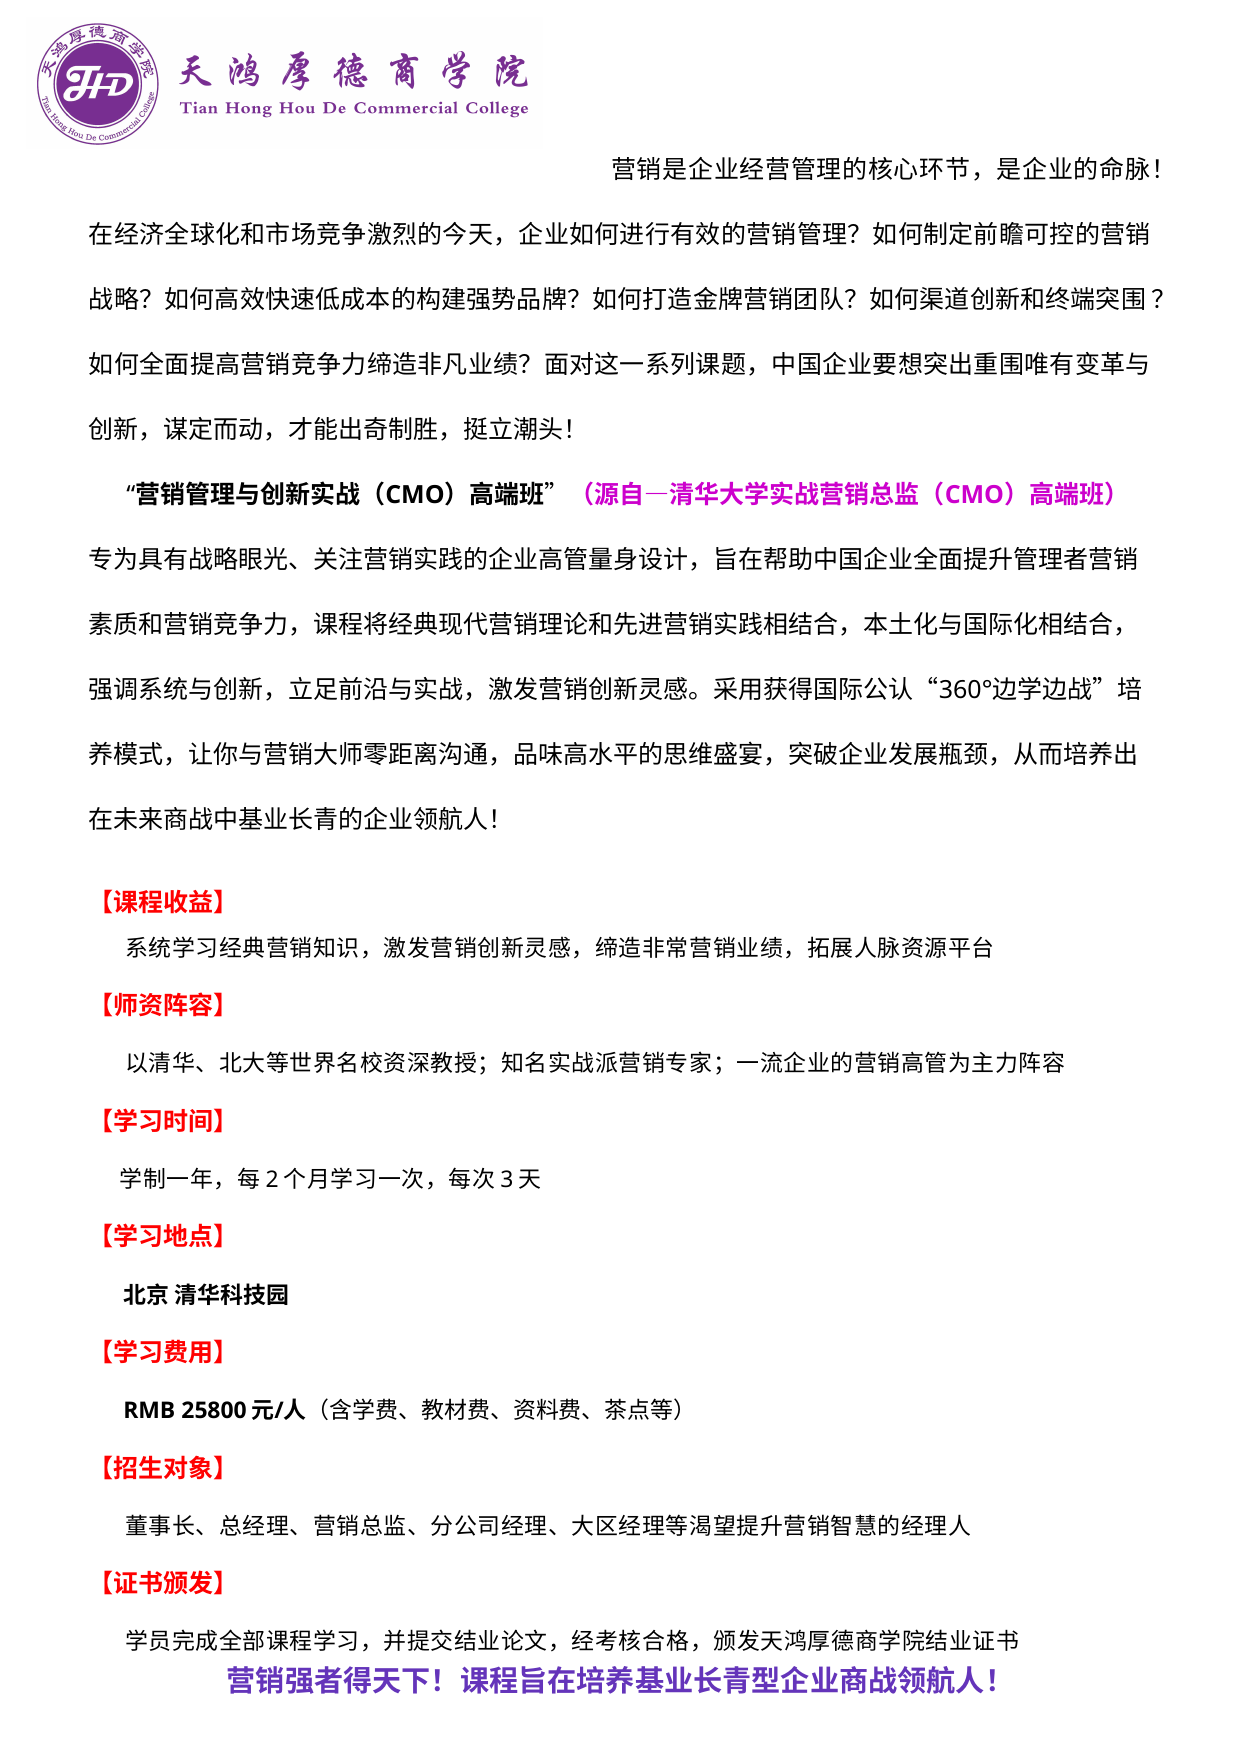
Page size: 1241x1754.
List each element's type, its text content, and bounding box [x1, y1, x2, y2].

text 学员完成全部课程学习，并提交结业论文，经考核合格，颁发天鸿厚德商学院结业证书 [89, 1623, 1152, 1656]
text 系统学习经典营销知识，激发营销创新灵感，缔造非常营销业绩，拓展人脉资源平台 [89, 929, 1152, 963]
text 【师资阵容】 [89, 971, 1170, 1036]
text 【学习时间】 [89, 1087, 1170, 1152]
text 【学习地点】 [89, 1202, 1152, 1267]
text “营销管理与创新实战（CMO）高端班”（源自—清华大学实战营销总监（CMO）高端班）专为具有战略眼光、关注营销实践的企业高管量身设计，旨在帮助中国企业全面提升管理者营销素质和营销竞争力，课程将经典现代营销理论和先进营销实践相结合，本土化与国际化相结合，强调系统与创新，立足前沿与实战，激发营销创新灵感。采用获得国际公认“360°边学边战”培养模式，让你与营销大师零距离沟通，品味高水平的思维盛宴，突破企业发展瓶颈，从而培养出在未来商战中基业长青的企业领航人！ [89, 460, 1152, 850]
text RMB 25800元/人（含学费、教材费、资料费、茶点等） [89, 1392, 1152, 1425]
text 【招生对象】 [89, 1434, 1152, 1499]
text 学制一年，每2个月学习一次，每次3天 [89, 1161, 1152, 1194]
text 【证书颁发】 [89, 1549, 1152, 1614]
text 北京 清华科技园 [89, 1276, 1152, 1310]
text 【学习费用】 [89, 1318, 1152, 1383]
text 【课程收益】 [89, 883, 1152, 919]
text 以清华、北大等世界名校资深教授；知名实战派营销专家；一流企业的营销高管为主力阵容 [89, 1045, 1152, 1078]
text 营销是企业经营管理的核心环节，是企业的命脉！在经济全球化和市场竞争激烈的今天，企业如何进行有效的营销管理？如何制定前瞻可控的营销战略？如何高效快速低成本的构建强势品牌？如何打造金牌营销团队？如何渠道创新和终端突围？如何全面提高营销竞争力缔造非凡业绩？面对这一系列课题，中国企业要想突出重围唯有变革与创新，谋定而动，才能出奇制胜，挺立潮头！ [89, 135, 1152, 460]
text 董事长、总经理、营销总监、分公司经理、大区经理等渴望提升营销智慧的经理人 [89, 1508, 1152, 1541]
picture [26, 17, 543, 149]
